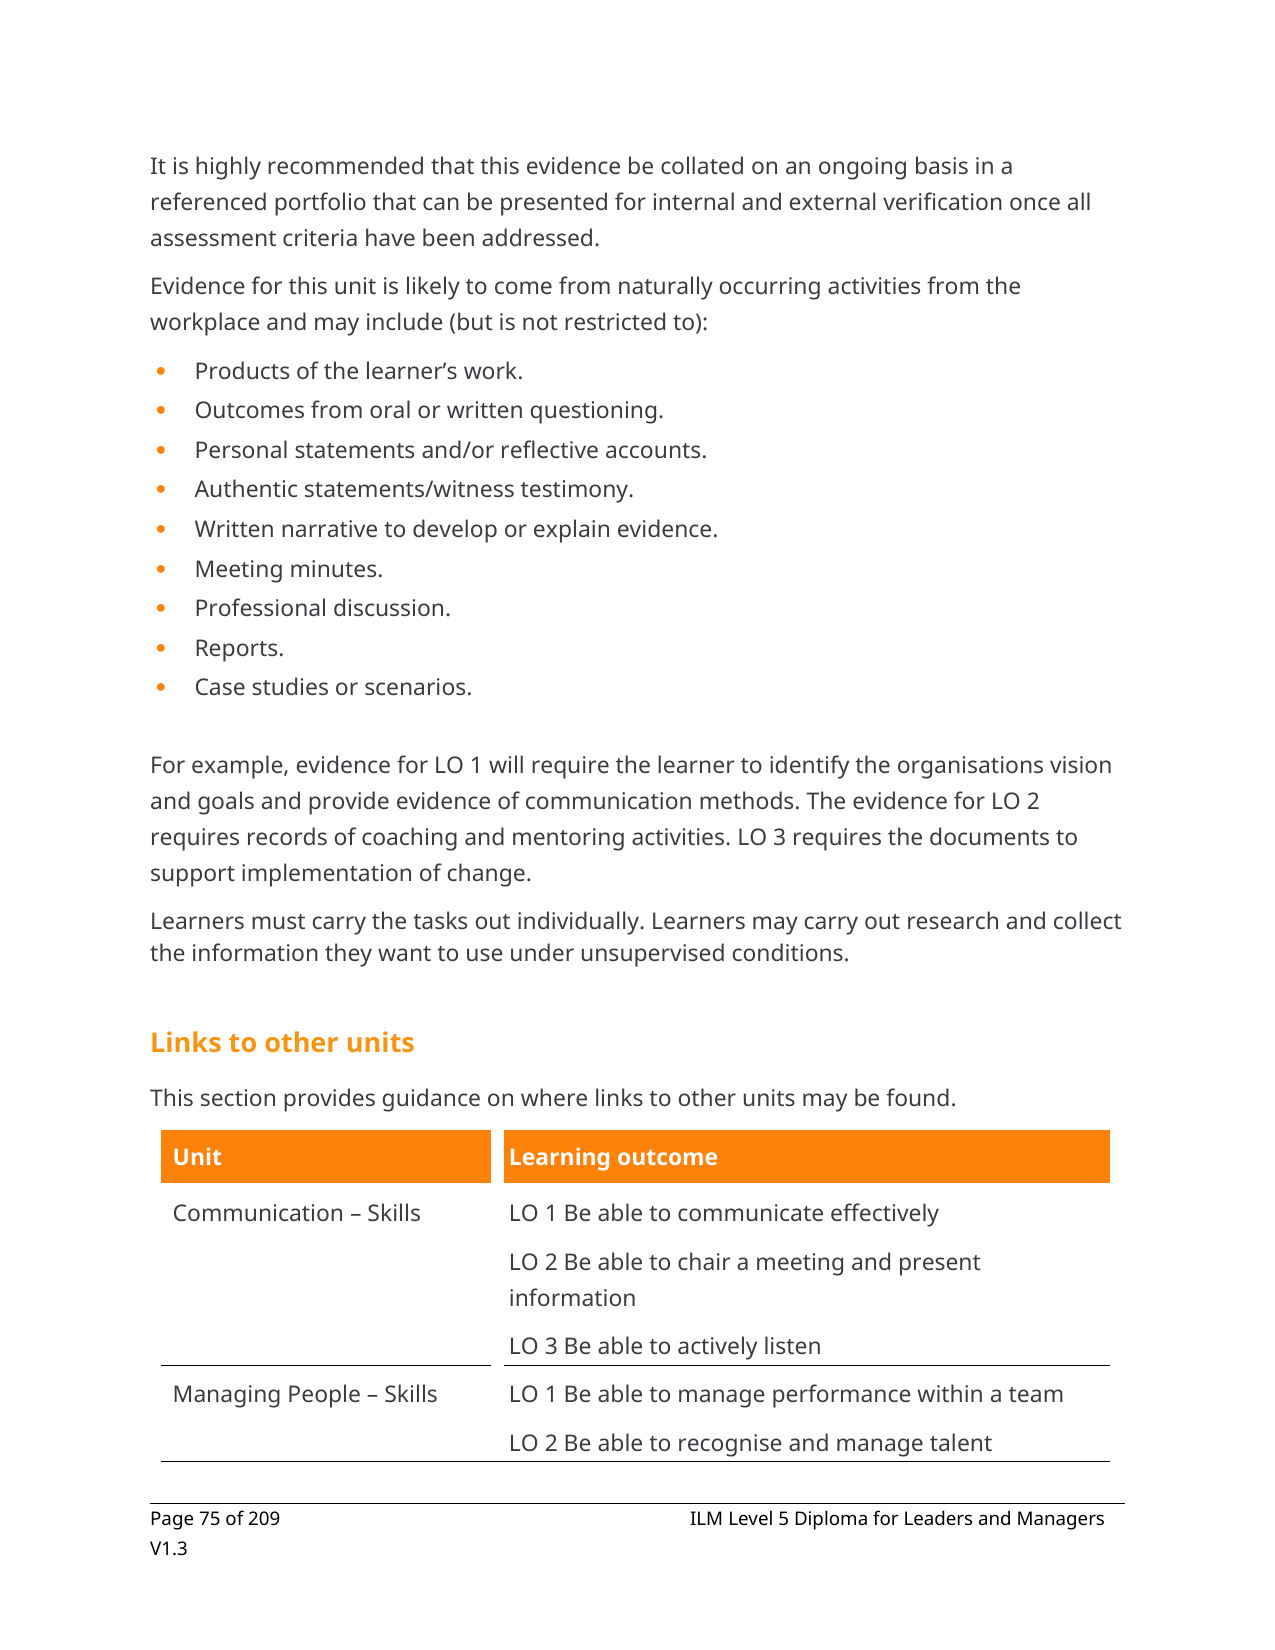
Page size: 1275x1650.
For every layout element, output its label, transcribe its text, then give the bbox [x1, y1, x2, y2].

text Learners must carry the tasks out individually. Learners may carry out research and collect the information they want to use under unsupervised conditions. [150, 905, 1125, 968]
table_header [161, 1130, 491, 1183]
text For example, evidence for LO 1 will require the learner to identify the organisations vision and goals and provide evidence of communication methods. The evidence for LO 2 requires records of coaching and mentoring activities. LO 3 requires the documents to support implementation of change. [150, 749, 1125, 888]
text This section provides guidance on where links to other units may be found. [150, 1082, 1125, 1113]
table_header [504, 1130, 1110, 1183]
list Written narrative to develop or explain evidence. [157, 513, 1125, 544]
list Reports. [157, 632, 1125, 663]
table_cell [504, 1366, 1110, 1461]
list Products of the learner’s work. [157, 355, 1125, 386]
text Links to other units [150, 1024, 1125, 1061]
list Case studies or scenarios. [157, 671, 1125, 703]
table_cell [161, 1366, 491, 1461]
list Outcomes from oral or written questioning. [157, 394, 1125, 426]
list Personal statements and/or reflective accounts. [157, 434, 1125, 465]
list Meeting minutes. [157, 553, 1125, 584]
list Professional discussion. [157, 592, 1125, 623]
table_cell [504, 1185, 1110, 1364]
text Evidence for this unit is likely to come from naturally occurring activities from the workplace and may include (but is not restricted to): [150, 270, 1125, 337]
text It is highly recommended that this evidence be collated on an ongoing basis in a referenced portfolio that can be presented for internal and external verification once all assessment criteria have been addressed. [150, 150, 1125, 253]
list Authentic statements/witness testimony. [157, 473, 1125, 505]
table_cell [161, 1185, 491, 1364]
